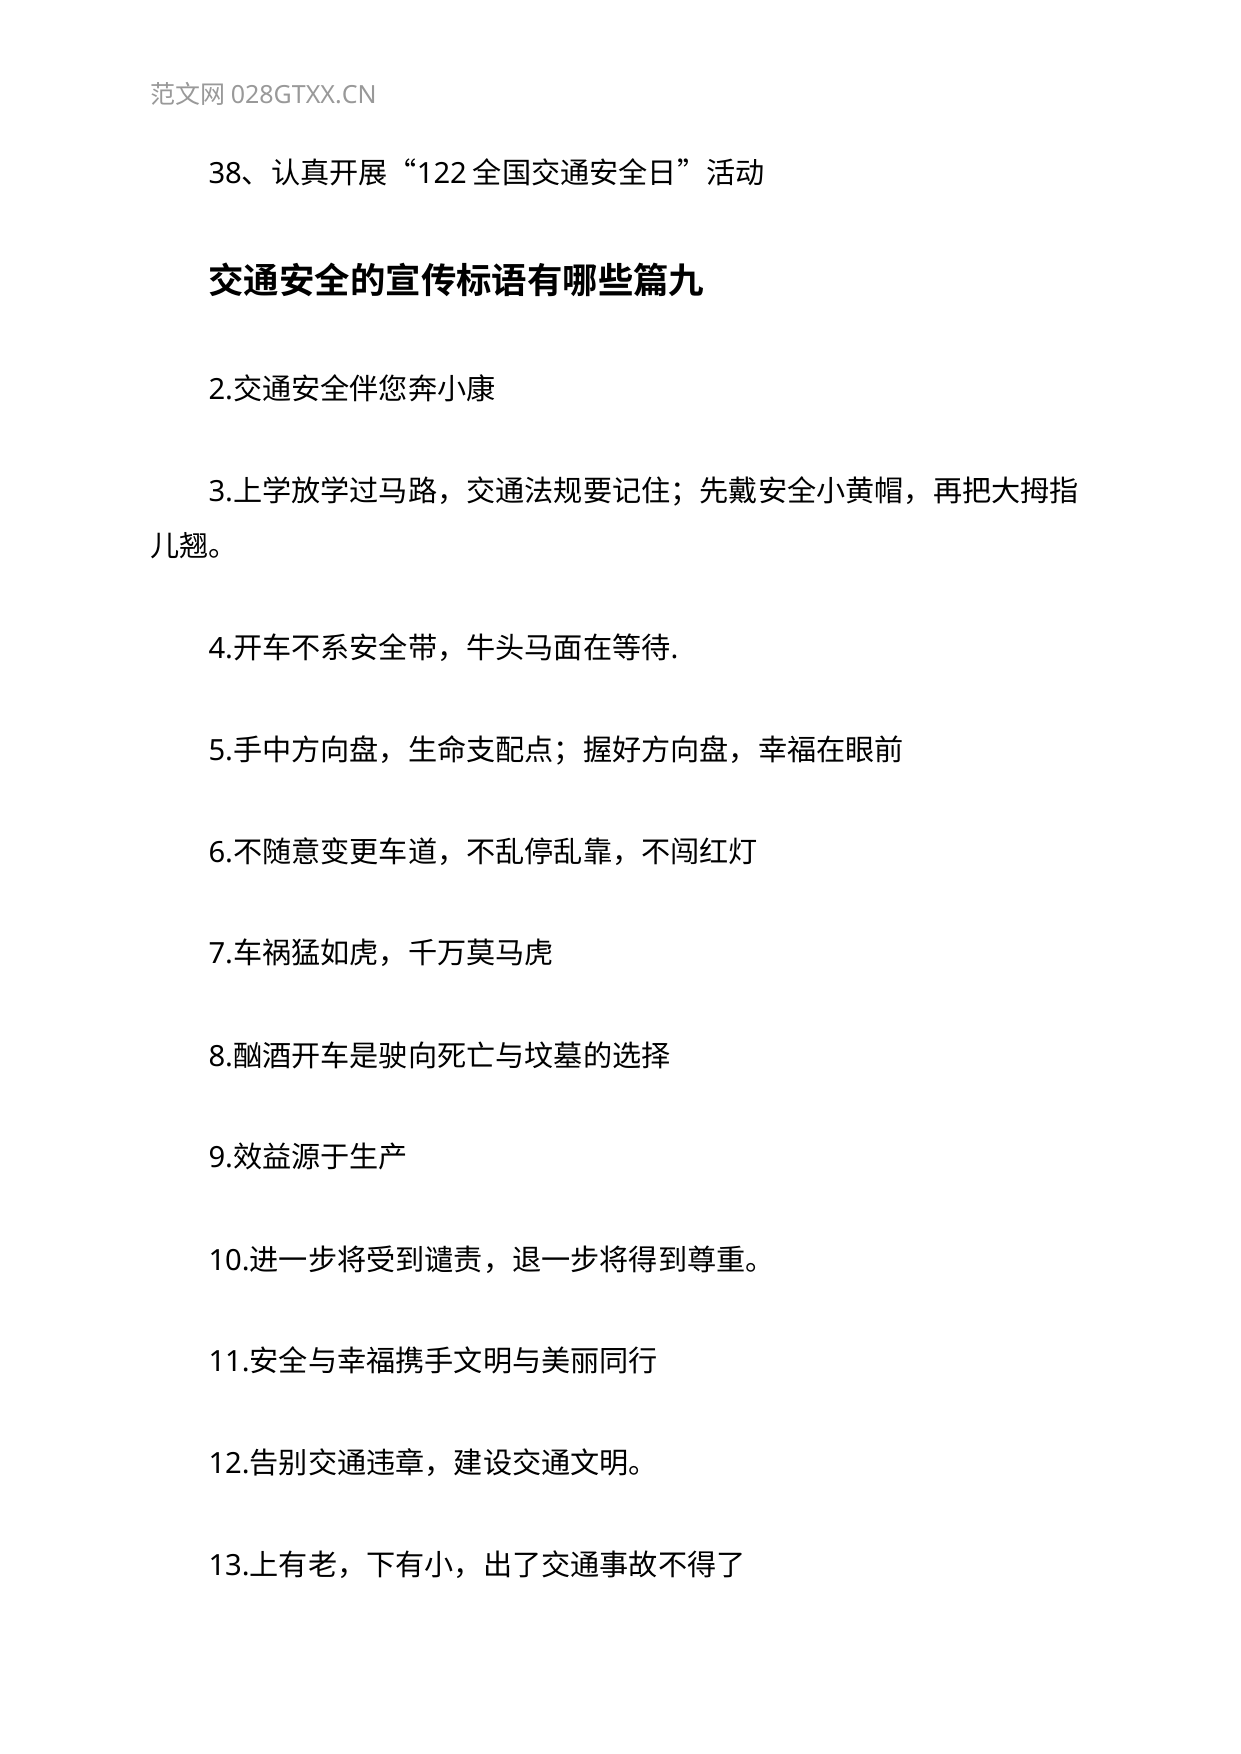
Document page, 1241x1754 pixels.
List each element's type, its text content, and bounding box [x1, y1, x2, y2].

text 4.开车不系安全带，牛头马面在等待. [150, 624, 1090, 667]
text 13.上有老，下有小，出了交通事故不得了 [150, 1542, 1090, 1584]
text 7.车祸猛如虎，千万莫马虎 [150, 930, 1090, 972]
text 5.手中方向盘，生命支配点；握好方向盘，幸福在眼前 [150, 726, 1090, 768]
text 9.效益源于生产 [150, 1134, 1090, 1176]
text 11.安全与幸福携手文明与美丽同行 [150, 1338, 1090, 1380]
text 交通安全的宣传标语有哪些篇九 [150, 252, 1090, 303]
text 3.上学放学过马路，交通法规要记住；先戴安全小黄帽，再把大拇指儿翘。 [150, 467, 1090, 565]
text 38、认真开展“122全国交通安全日”活动 [150, 150, 1090, 192]
text 10.进一步将受到谴责，退一步将得到尊重。 [150, 1236, 1090, 1278]
text 12.告别交通违章，建设交通文明。 [150, 1440, 1090, 1482]
text 8.酗酒开车是驶向死亡与坟墓的选择 [150, 1032, 1090, 1074]
text 2.交通安全伴您奔小康 [150, 365, 1090, 408]
text 6.不随意变更车道，不乱停乱靠，不闯红灯 [150, 828, 1090, 871]
